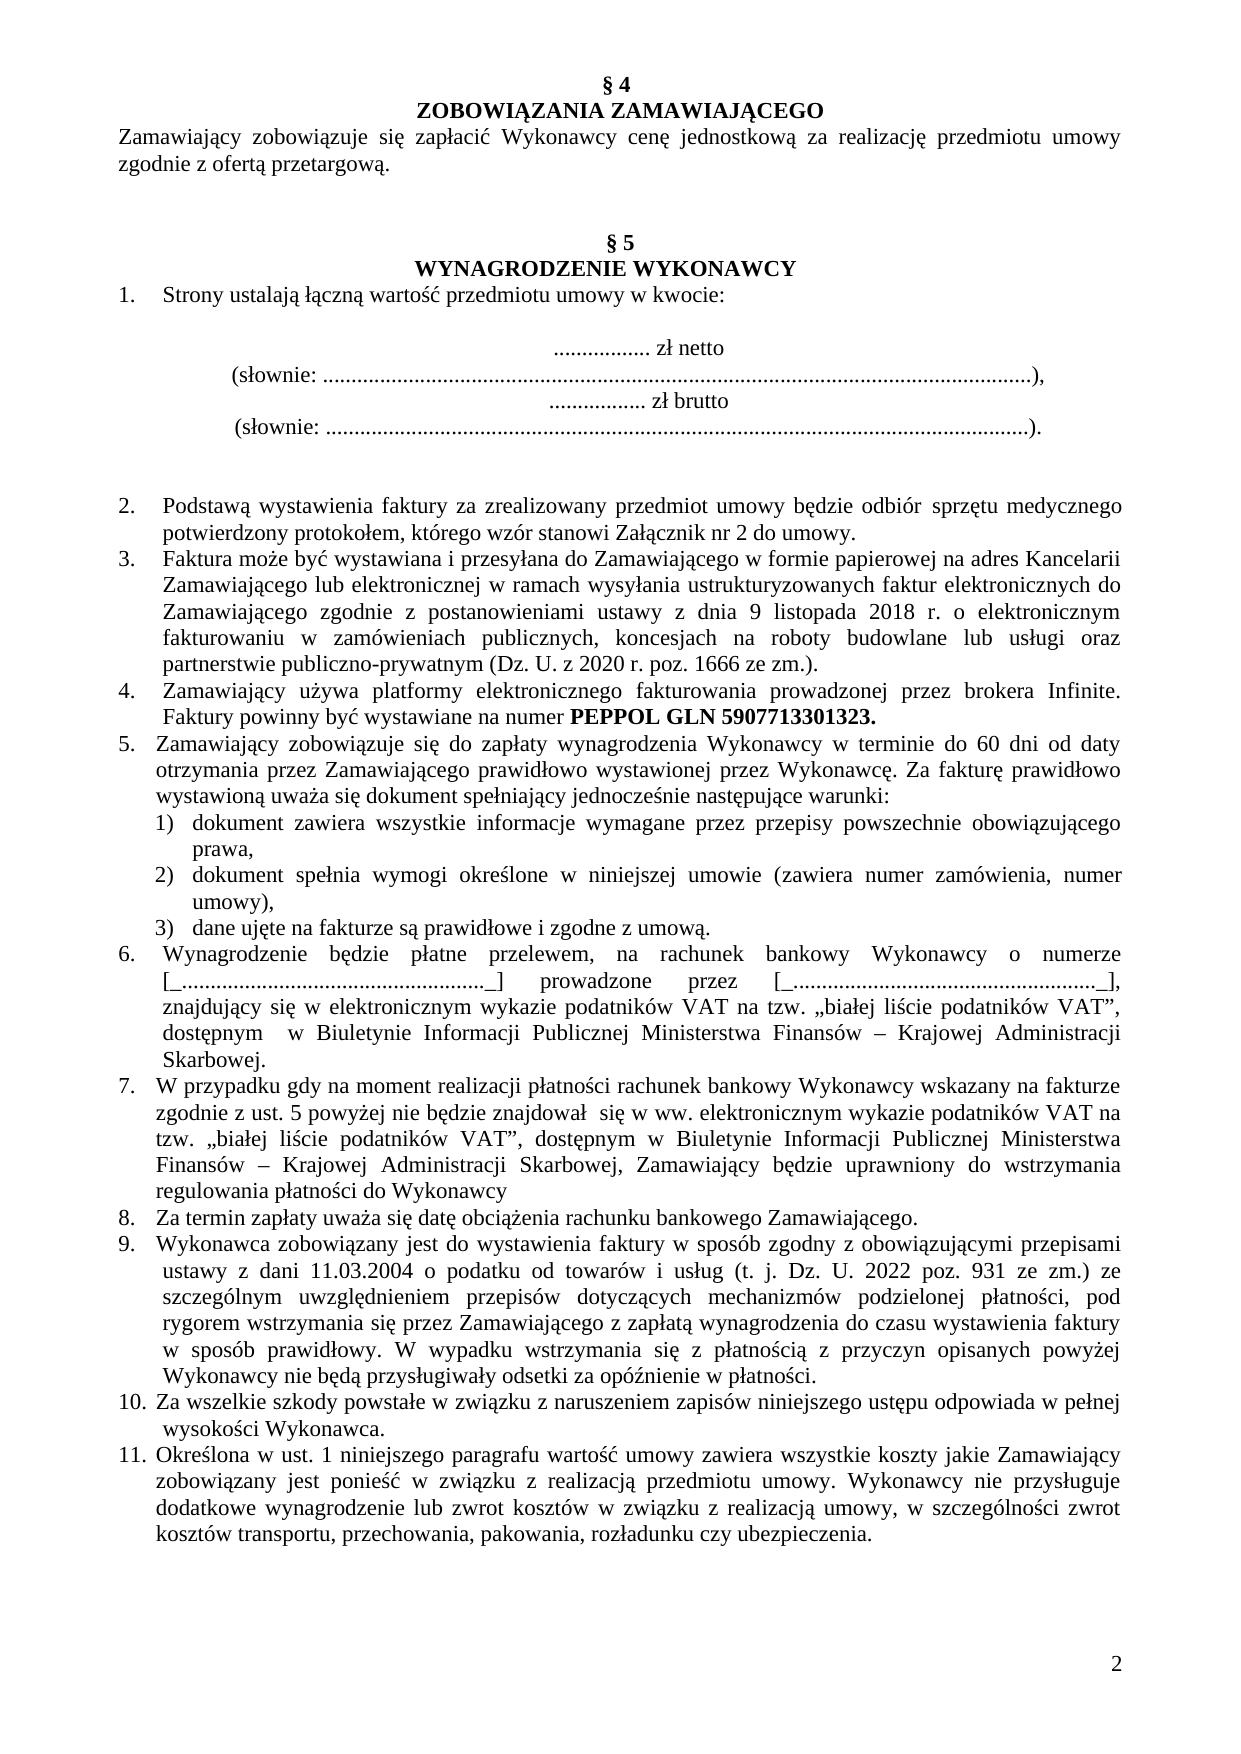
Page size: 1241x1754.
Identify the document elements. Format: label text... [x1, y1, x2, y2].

list Zamawiający używa platformy elektronicznego fakturowania prowadzonej przez brokera Infinite. Faktury powinny być wystawiane na numer PEPPOL GLN 5907713301323. [118, 677, 1122, 729]
text (słownie: ...........................................................................................................................). [118, 413, 1122, 440]
list Zamawiający zobowiązuje się do zapłaty wynagrodzenia Wykonawcy w terminie do 60 dni od daty otrzymania przez Zamawiającego prawidłowo wystawionej przez Wykonawcę. Za fakturę prawidłowo wystawioną uważa się dokument spełniający jednocześnie następujące warunki: [118, 729, 1122, 809]
text Zamawiający zobowiązuje się zapłacić Wykonawcy cenę jednostkową za realizację przedmiotu umowy zgodnie z ofertą przetargową. [118, 123, 1122, 176]
list dokument spełnia wymogi określone w niniejszej umowie (zawiera numer zamówienia, numer umowy), [154, 861, 1122, 914]
text ................. zł netto [118, 334, 1122, 361]
list W przypadku gdy na moment realizacji płatności rachunek bankowy Wykonawcy wskazany na fakturze zgodnie z ust. 5 powyżej nie będzie znajdował się w ww. elektronicznym wykazie podatników VAT na tzw. „białej liście podatników VAT”, dostępnym w Biuletynie Informacji Publicznej Ministerstwa Finansów – Krajowej Administracji Skarbowej, Zamawiający będzie uprawniony do wstrzymania regulowania płatności do Wykonawcy [118, 1072, 1122, 1204]
text 4 [229, 71, 1115, 97]
list Określona w ust. 1 niniejszego paragrafu wartość umowy zawiera wszystkie koszty jakie Zamawiający zobowiązany jest ponieść w związku z realizacją przedmiotu umowy. Wykonawcy nie przysługuje dodatkowe wynagrodzenie lub zwrot kosztów w związku z realizacją umowy, w szczególności zwrot kosztów transportu, przechowania, pakowania, rozładunku czy ubezpieczenia. [118, 1441, 1122, 1547]
list dokument zawiera wszystkie informacje wymagane przez przepisy powszechnie obowiązującego prawa, [154, 809, 1122, 861]
list Za termin zapłaty uważa się datę obciążenia rachunku bankowego Zamawiającego. [118, 1204, 1122, 1230]
text ................. zł brutto [118, 387, 1122, 413]
list Wykonawca zobowiązany jest do wystawienia faktury w sposób zgodny z obowiązującymi przepisami ustawy z dani 11.03.2004 o podatku od towarów i usług (t. j. Dz. U. 2022 poz. 931 ze zm.) ze szczególnym uwzględnieniem przepisów dotyczących mechanizmów podzielonej płatności, pod rygorem wstrzymania się przez Zamawiającego z zapłatą wynagrodzenia do czasu wystawienia faktury w sposób prawidłowy. W wypadku wstrzymania się z płatnością z przyczyn opisanych powyżej Wykonawcy nie będą przysługiwały odsetki za opóźnienie w płatności. [118, 1230, 1122, 1388]
list Strony ustalają łączną wartość przedmiotu umowy w kwocie: [118, 282, 1063, 308]
list Za wszelkie szkody powstałe w związku z naruszeniem zapisów niniejszego ustępu odpowiada w pełnej wysokości Wykonawca. [118, 1388, 1122, 1441]
text ZOBOWIĄZANIA ZAMAWIAJĄCEGO [118, 97, 1122, 123]
list Faktura może być wystawiana i przesyłana do Zamawiającego w formie papierowej na adres Kancelarii Zamawiającego lub elektronicznej w ramach wysyłania ustrukturyzowanych faktur elektronicznych do Zamawiającego zgodnie z postanowieniami ustawy z dnia 9 listopada 2018 r. o elektronicznym fakturowaniu w zamówieniach publicznych, koncesjach na roboty budowlane lub usługi oraz partnerstwie publiczno-prywatnym (Dz. U. z 2020 r. poz. 1666 ze zm.). [118, 545, 1122, 677]
list Podstawą wystawienia faktury za zrealizowany przedmiot umowy będzie odbiór sprzętu medycznego potwierdzony protokołem, którego wzór stanowi Załącznik nr 2 do umowy. [118, 492, 1122, 545]
text (słownie: ............................................................................................................................), [118, 361, 1122, 387]
list dane ujęte na fakturze są prawidłowe i zgodne z umową. [154, 914, 1122, 940]
text 5 [118, 229, 1122, 255]
text WYNAGRODZENIE WYKONAWCY [88, 255, 1122, 282]
list Wynagrodzenie będzie płatne przelewem, na rachunek bankowy Wykonawcy o numerze [_....................................................._] prowadzone przez [_....................................................._], znajdujący się w elektronicznym wykazie podatników VAT na tzw. „białej liście podatników VAT”, dostępnym w Biuletynie Informacji Publicznej Ministerstwa Finansów – Krajowej Administracji Skarbowej. [118, 940, 1122, 1072]
